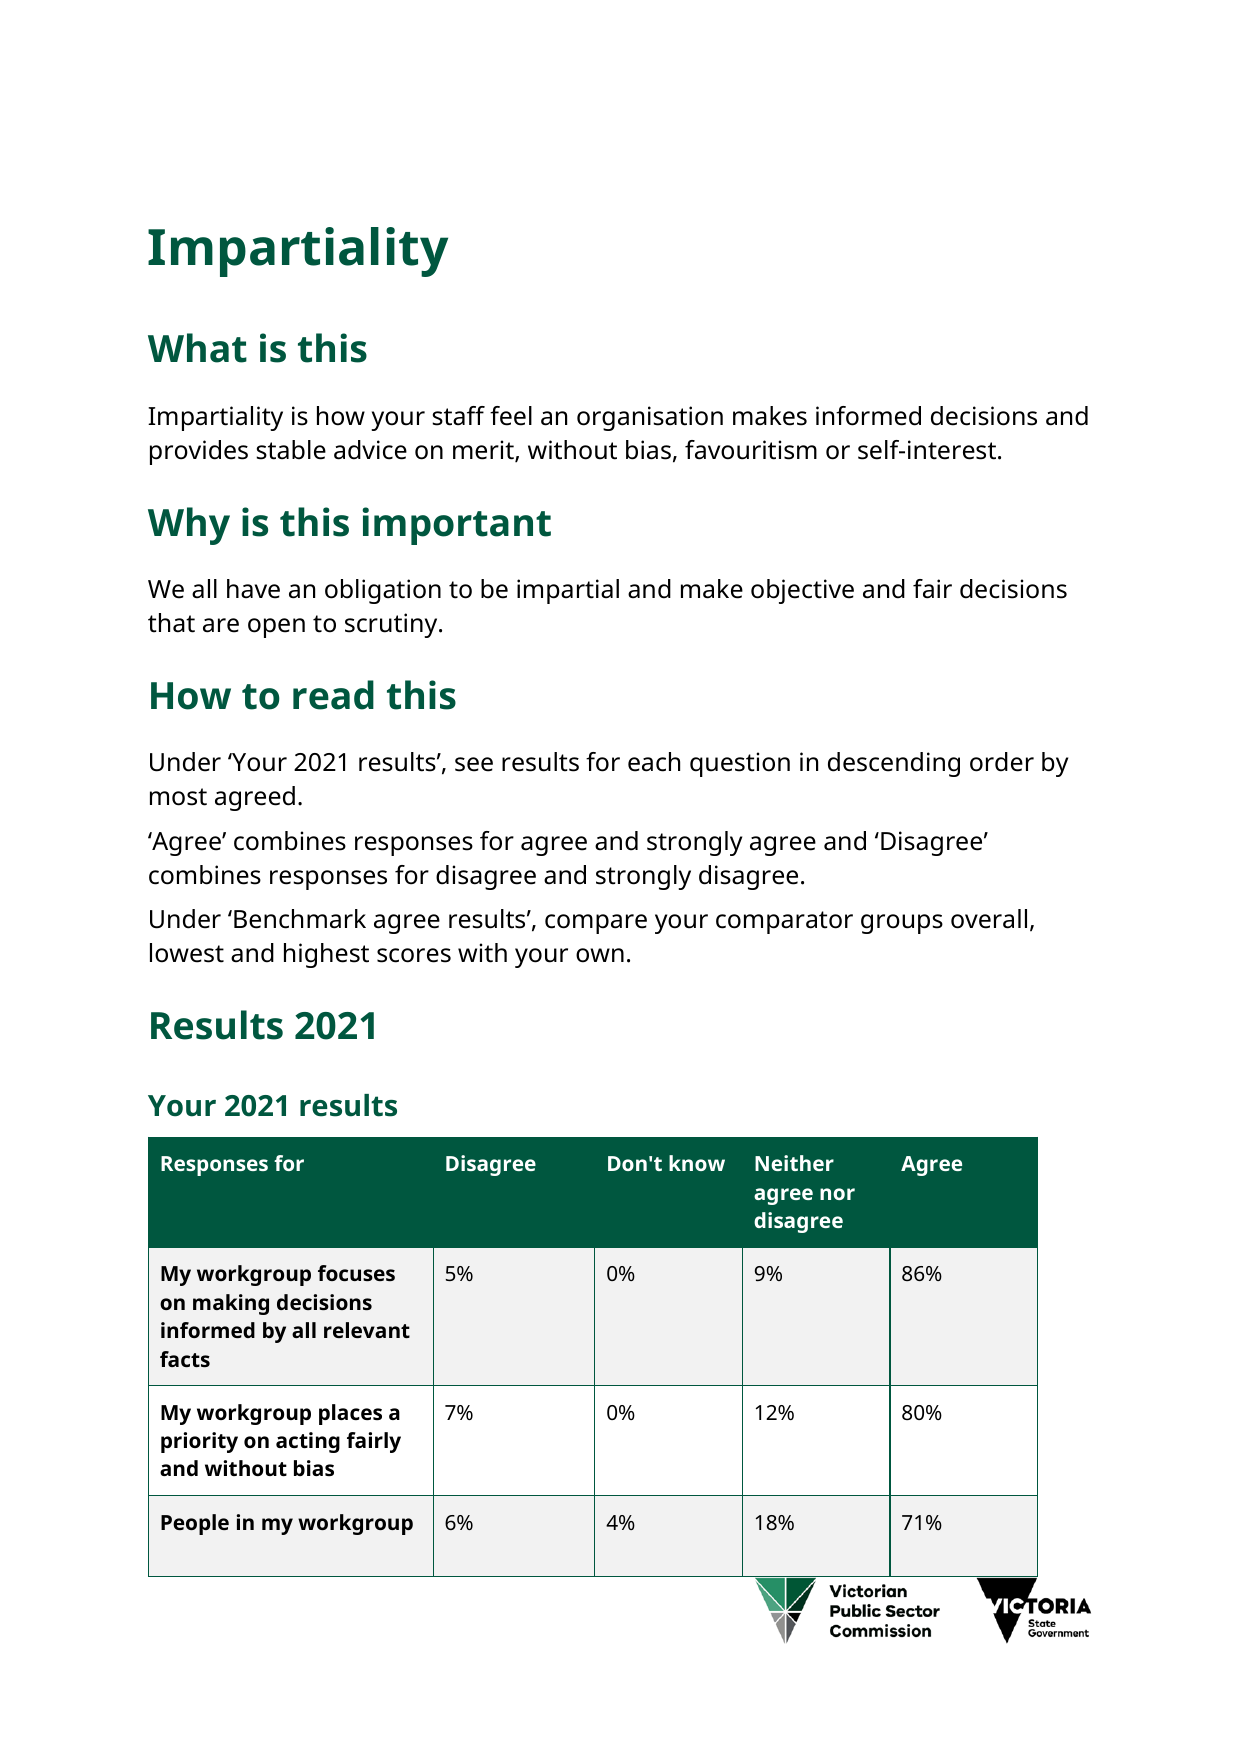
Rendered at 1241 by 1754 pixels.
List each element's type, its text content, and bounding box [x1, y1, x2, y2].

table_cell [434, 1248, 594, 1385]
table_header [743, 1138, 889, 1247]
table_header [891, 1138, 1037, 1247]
subtitle Your 2021 results [148, 1085, 1092, 1125]
subtitle Impartiality [148, 212, 1092, 280]
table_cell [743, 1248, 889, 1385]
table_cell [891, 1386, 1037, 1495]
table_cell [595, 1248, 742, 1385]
subtitle How to read this [148, 669, 1092, 720]
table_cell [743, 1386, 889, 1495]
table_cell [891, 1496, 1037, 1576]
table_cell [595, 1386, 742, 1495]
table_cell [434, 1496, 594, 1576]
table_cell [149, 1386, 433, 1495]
subtitle Why is this important [148, 496, 1092, 547]
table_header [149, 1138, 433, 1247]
subtitle What is this [148, 323, 1092, 374]
text We all have an obligation to be impartial and make objective and fair decisions that are open to scrutiny. [148, 572, 1092, 640]
subtitle Results 2021 [148, 999, 1092, 1050]
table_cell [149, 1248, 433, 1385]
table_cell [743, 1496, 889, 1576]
text Under ‘Benchmark agree results’, compare your comparator groups overall, lowest and highest scores with your own. [148, 902, 1092, 970]
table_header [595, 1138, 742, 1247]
text Under ‘Your 2021 results’, see results for each question in descending order by most agreed. [148, 745, 1092, 813]
picture [754, 1577, 1093, 1645]
text Impartiality is how your staff feel an organisation makes informed decisions and provides stable advice on merit, without bias, favouritism or self-interest. [148, 398, 1092, 467]
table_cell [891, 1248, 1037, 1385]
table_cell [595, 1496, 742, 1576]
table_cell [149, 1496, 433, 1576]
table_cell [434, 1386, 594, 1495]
text ‘Agree’ combines responses for agree and strongly agree and ‘Disagree’ combines responses for disagree and strongly disagree. [148, 823, 1092, 891]
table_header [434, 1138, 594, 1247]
